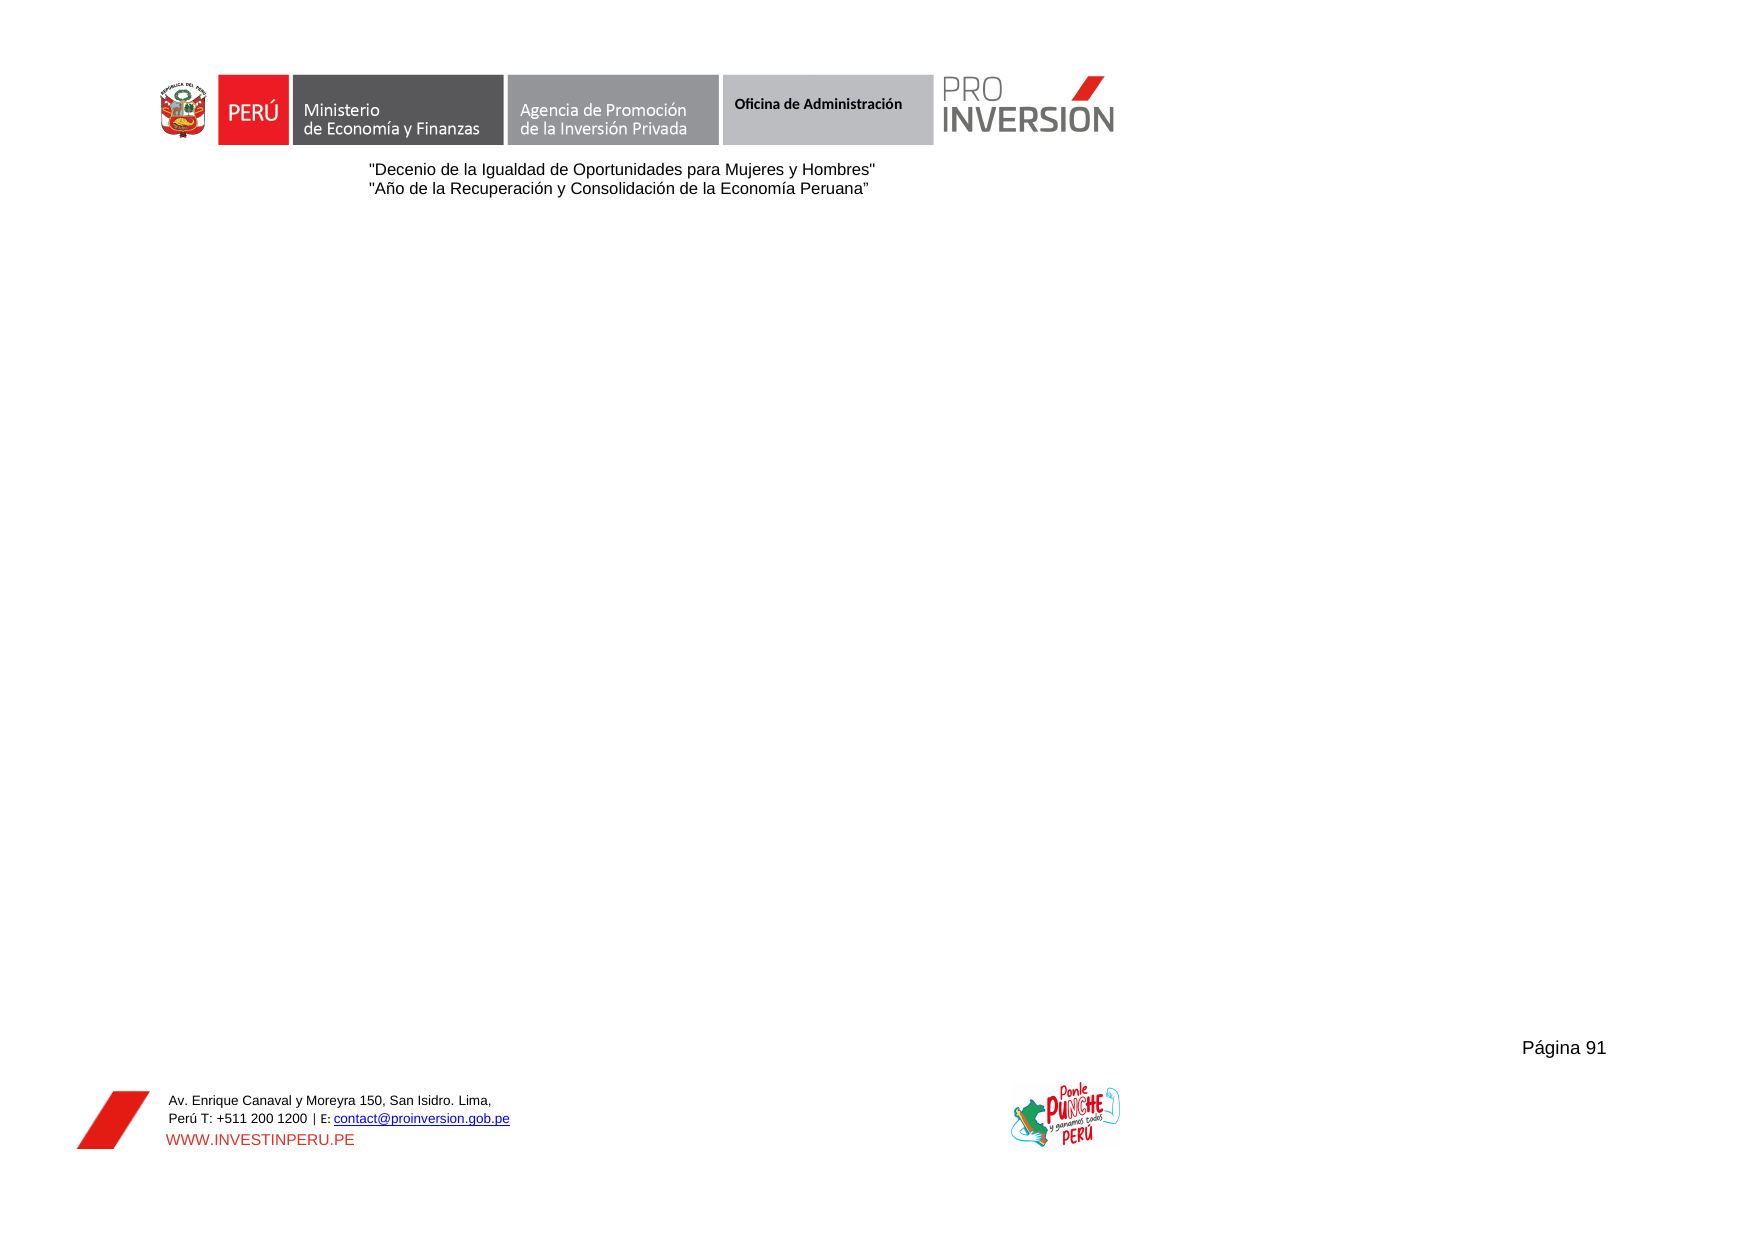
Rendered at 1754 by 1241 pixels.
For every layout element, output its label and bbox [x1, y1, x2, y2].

picture [943, 76, 1114, 132]
picture [148, 74, 934, 145]
picture [1011, 1082, 1120, 1147]
picture [76, 1091, 150, 1149]
